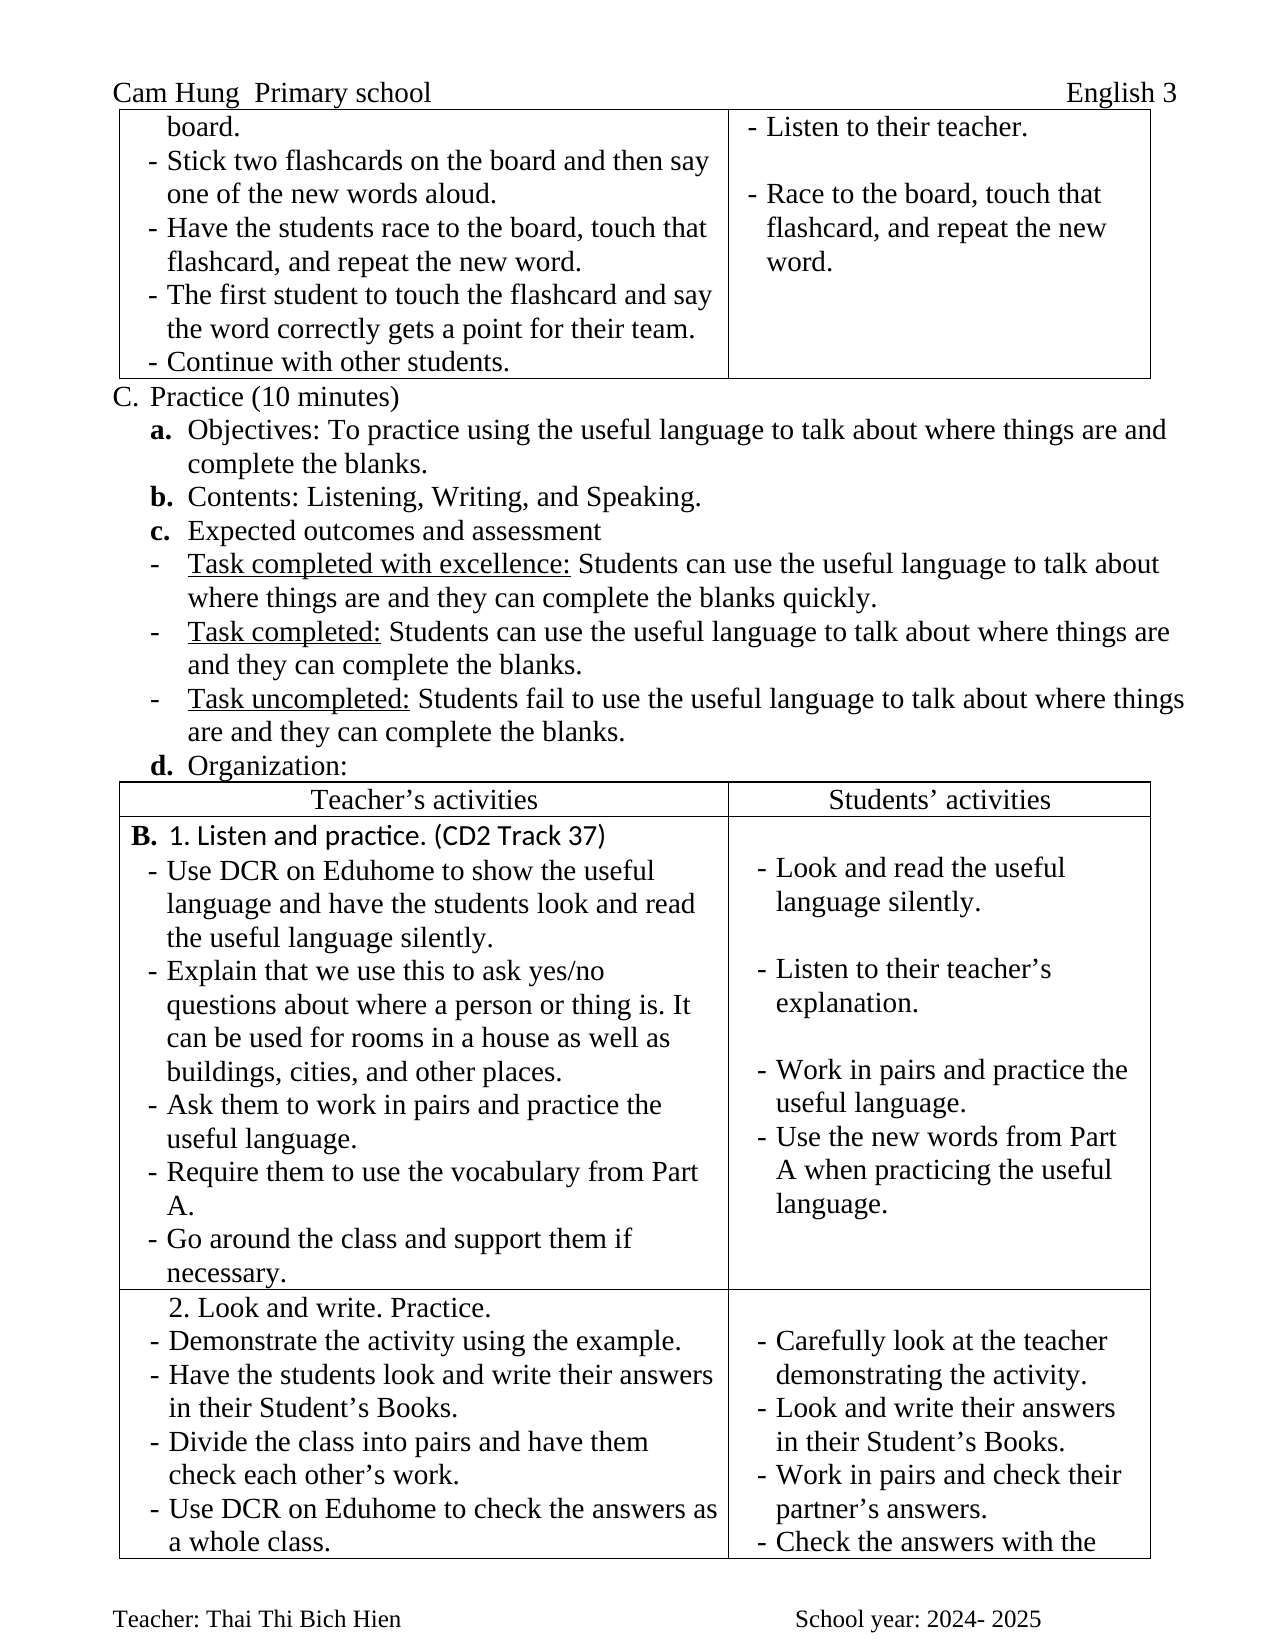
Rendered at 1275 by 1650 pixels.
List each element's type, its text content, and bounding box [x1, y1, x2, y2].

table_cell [729, 1290, 1150, 1558]
list Task completed: Students can use the useful language to talk about where things are and they can complete the blanks. [150, 614, 1209, 681]
list Task completed with excellence: Students can use the useful language to talk about where things are and they can complete the blanks quickly. [150, 547, 1209, 614]
table_cell 1. Listen and practice. (CD2 Track 37) Use DCR on Eduhome to show the useful language and have the students look and read the useful language silently. Explain that we use this to ask yes/no questions about where a person or thing is. It can be used for rooms in a house as well as buildings, cities, and other places. Ask them to work in pairs and practice the useful language. Require them to use the vocabulary from Part A. Go around the class and support them if necessary. [120, 817, 728, 1289]
list Contents: Listening, Writing, and Speaking. [150, 479, 1209, 513]
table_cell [729, 110, 1150, 378]
table_cell Look and read the useful language silently. Listen to their teacher’s explanation. Work in pairs and practice the useful language. Use the new words from Part A when practicing the useful language. [729, 817, 1150, 1289]
list Task uncompleted: Students fail to use the useful language to talk about where things are and they can complete the blanks. [150, 681, 1209, 748]
list Expected outcomes and assessment [150, 513, 1209, 547]
list Organization: [150, 748, 1209, 781]
list Practice (10 minutes) [112, 379, 1209, 412]
table_header Students’ activities [729, 783, 1150, 816]
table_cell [120, 110, 728, 378]
list Objectives: To practice using the useful language to talk about where things are and complete the blanks. [150, 412, 1209, 479]
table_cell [120, 1290, 728, 1558]
table_header Teacher’s activities [120, 783, 728, 816]
